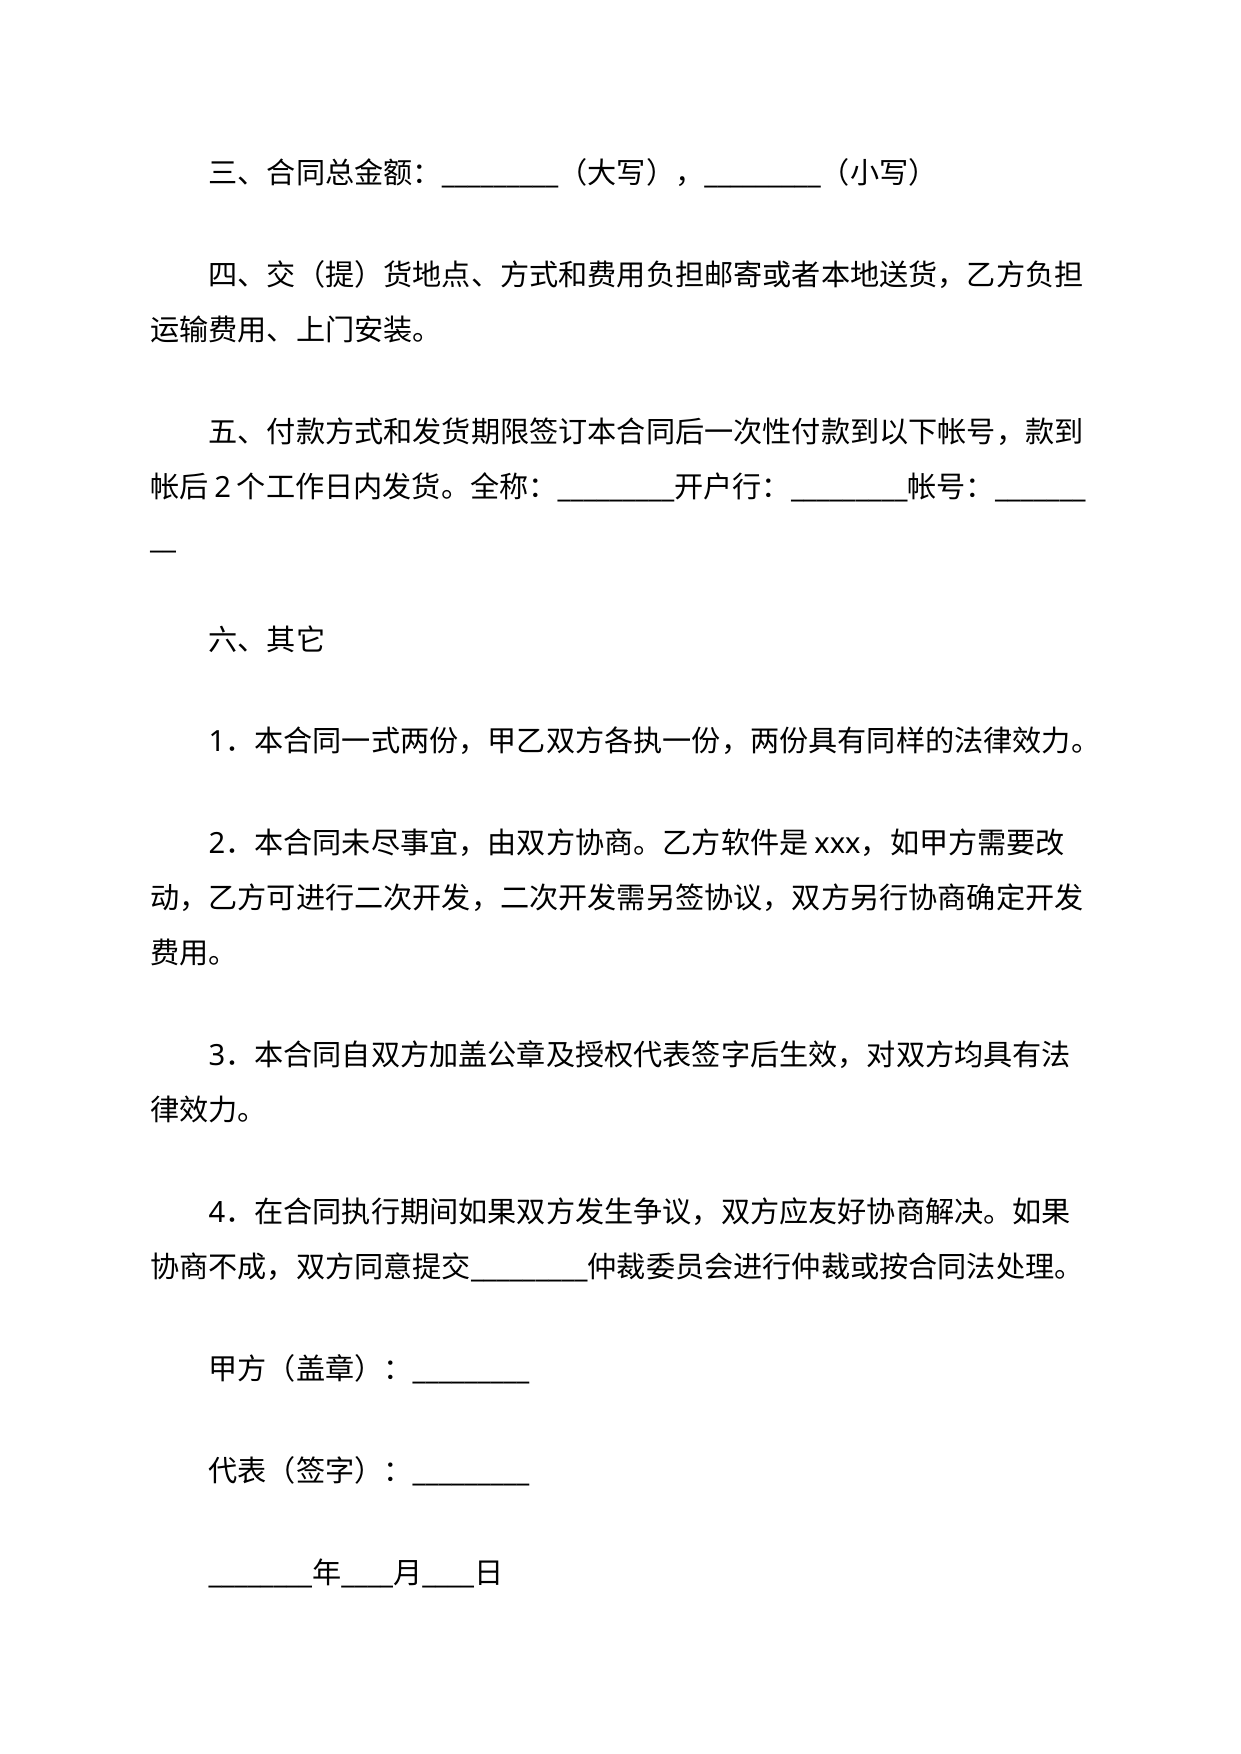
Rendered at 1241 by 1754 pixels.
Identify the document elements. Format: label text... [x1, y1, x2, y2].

text 五、付款方式和发货期限签订本合同后一次性付款到以下帐号，款到帐后2个工作日内发货。全称：_________开户行：_________帐号：_________ [150, 409, 1090, 557]
text 4．在合同执行期间如果双方发生争议，双方应友好协商解决。如果协商不成，双方同意提交_________仲裁委员会进行仲裁或按合同法处理。 [150, 1188, 1090, 1286]
text 1．本合同一式两份，甲乙双方各执一份，两份具有同样的法律效力。 [150, 718, 1090, 760]
text 代表（签字）：_________ [150, 1447, 1090, 1490]
text ________年____月____日 [150, 1549, 1090, 1592]
text 3．本合同自双方加盖公章及授权代表签字后生效，对双方均具有法律效力。 [150, 1032, 1090, 1129]
text 2．本合同未尽事宜，由双方协商。乙方软件是xxx，如甲方需要改动，乙方可进行二次开发，二次开发需另签协议，双方另行协商确定开发费用。 [150, 820, 1090, 972]
text 四、交（提）货地点、方式和费用负担邮寄或者本地送货，乙方负担运输费用、上门安装。 [150, 252, 1090, 349]
text 甲方（盖章）：_________ [150, 1345, 1090, 1388]
text 三、合同总金额：_________（大写），_________（小写） [150, 150, 1090, 192]
text 六、其它 [150, 616, 1090, 658]
